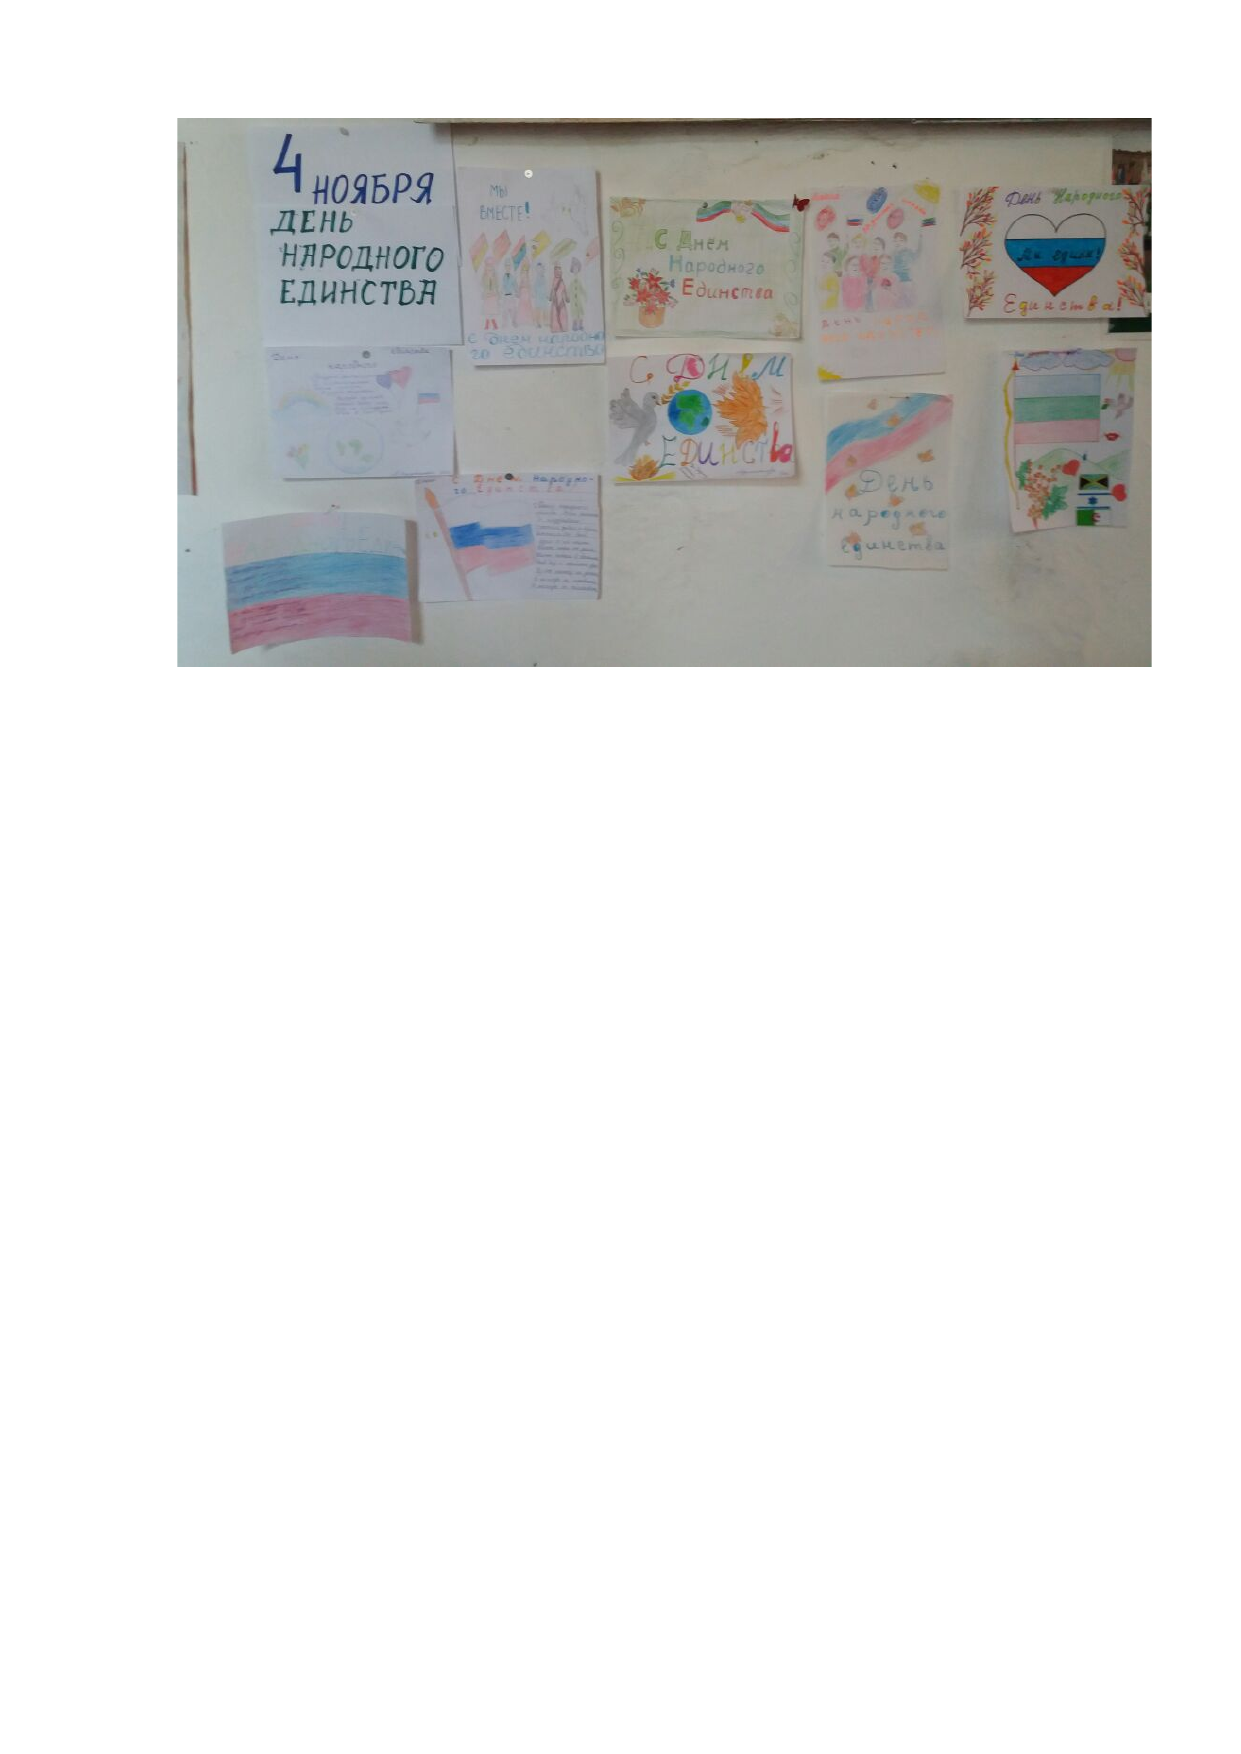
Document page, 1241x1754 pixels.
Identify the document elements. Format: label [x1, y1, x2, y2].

picture [177, 118, 1152, 667]
